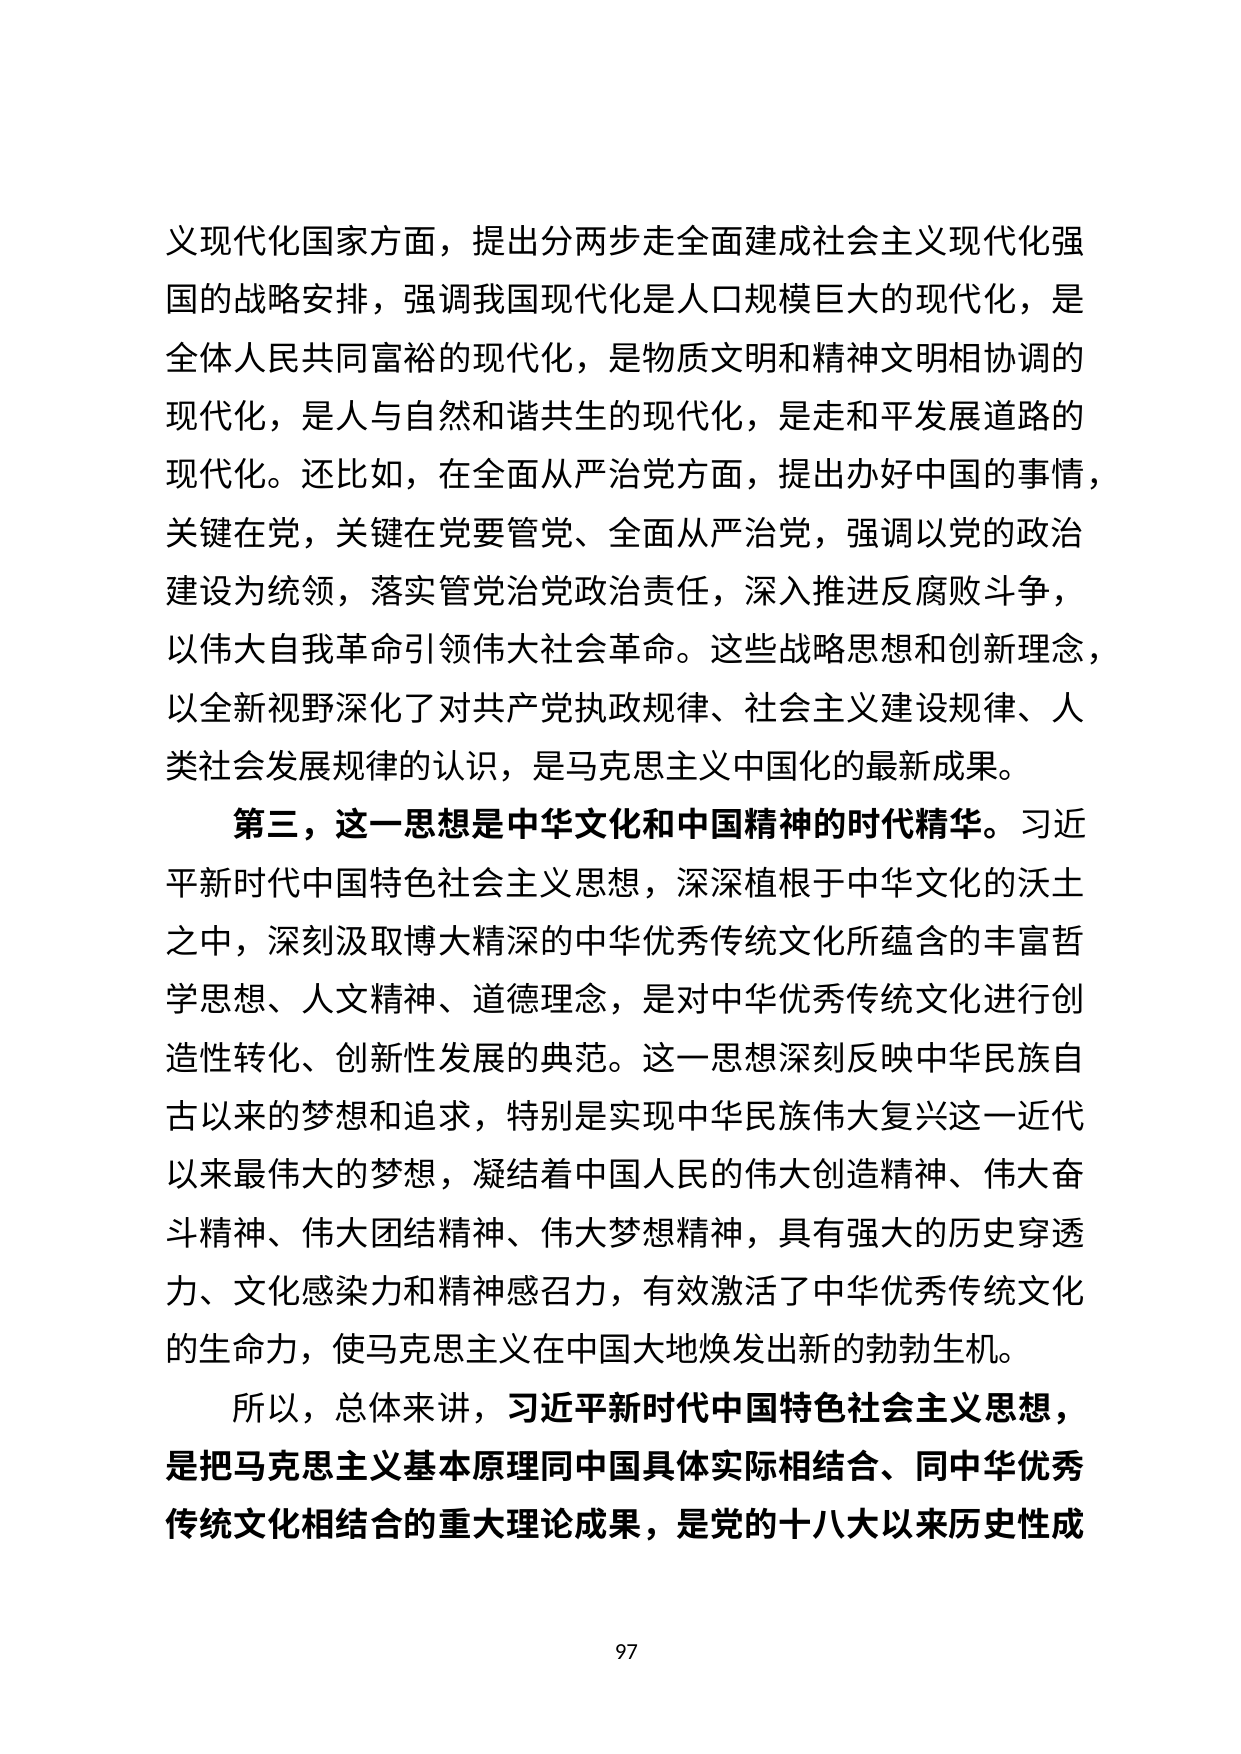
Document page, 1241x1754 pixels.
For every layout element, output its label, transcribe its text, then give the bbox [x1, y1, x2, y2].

text 第三，这一思想是中华文化和中国精神的时代精华。习近平新时代中国特色社会主义思想，深深植根于中华文化的沃土之中，深刻汲取博大精深的中华优秀传统文化所蕴含的丰富哲学思想、人文精神、道德理念，是对中华优秀传统文化进行创造性转化、创新性发展的典范。这一思想深刻反映中华民族自古以来的梦想和追求，特别是实现中华民族伟大复兴这一近代以来最伟大的梦想，凝结着中国人民的伟大创造精神、伟大奋斗精神、伟大团结精神、伟大梦想精神，具有强大的历史穿透力、文化感染力和精神感召力，有效激活了中华优秀传统文化的生命力，使马克思主义在中国大地焕发出新的勃勃生机。 [165, 790, 1087, 1373]
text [165, 207, 1087, 790]
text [165, 1373, 1087, 1548]
